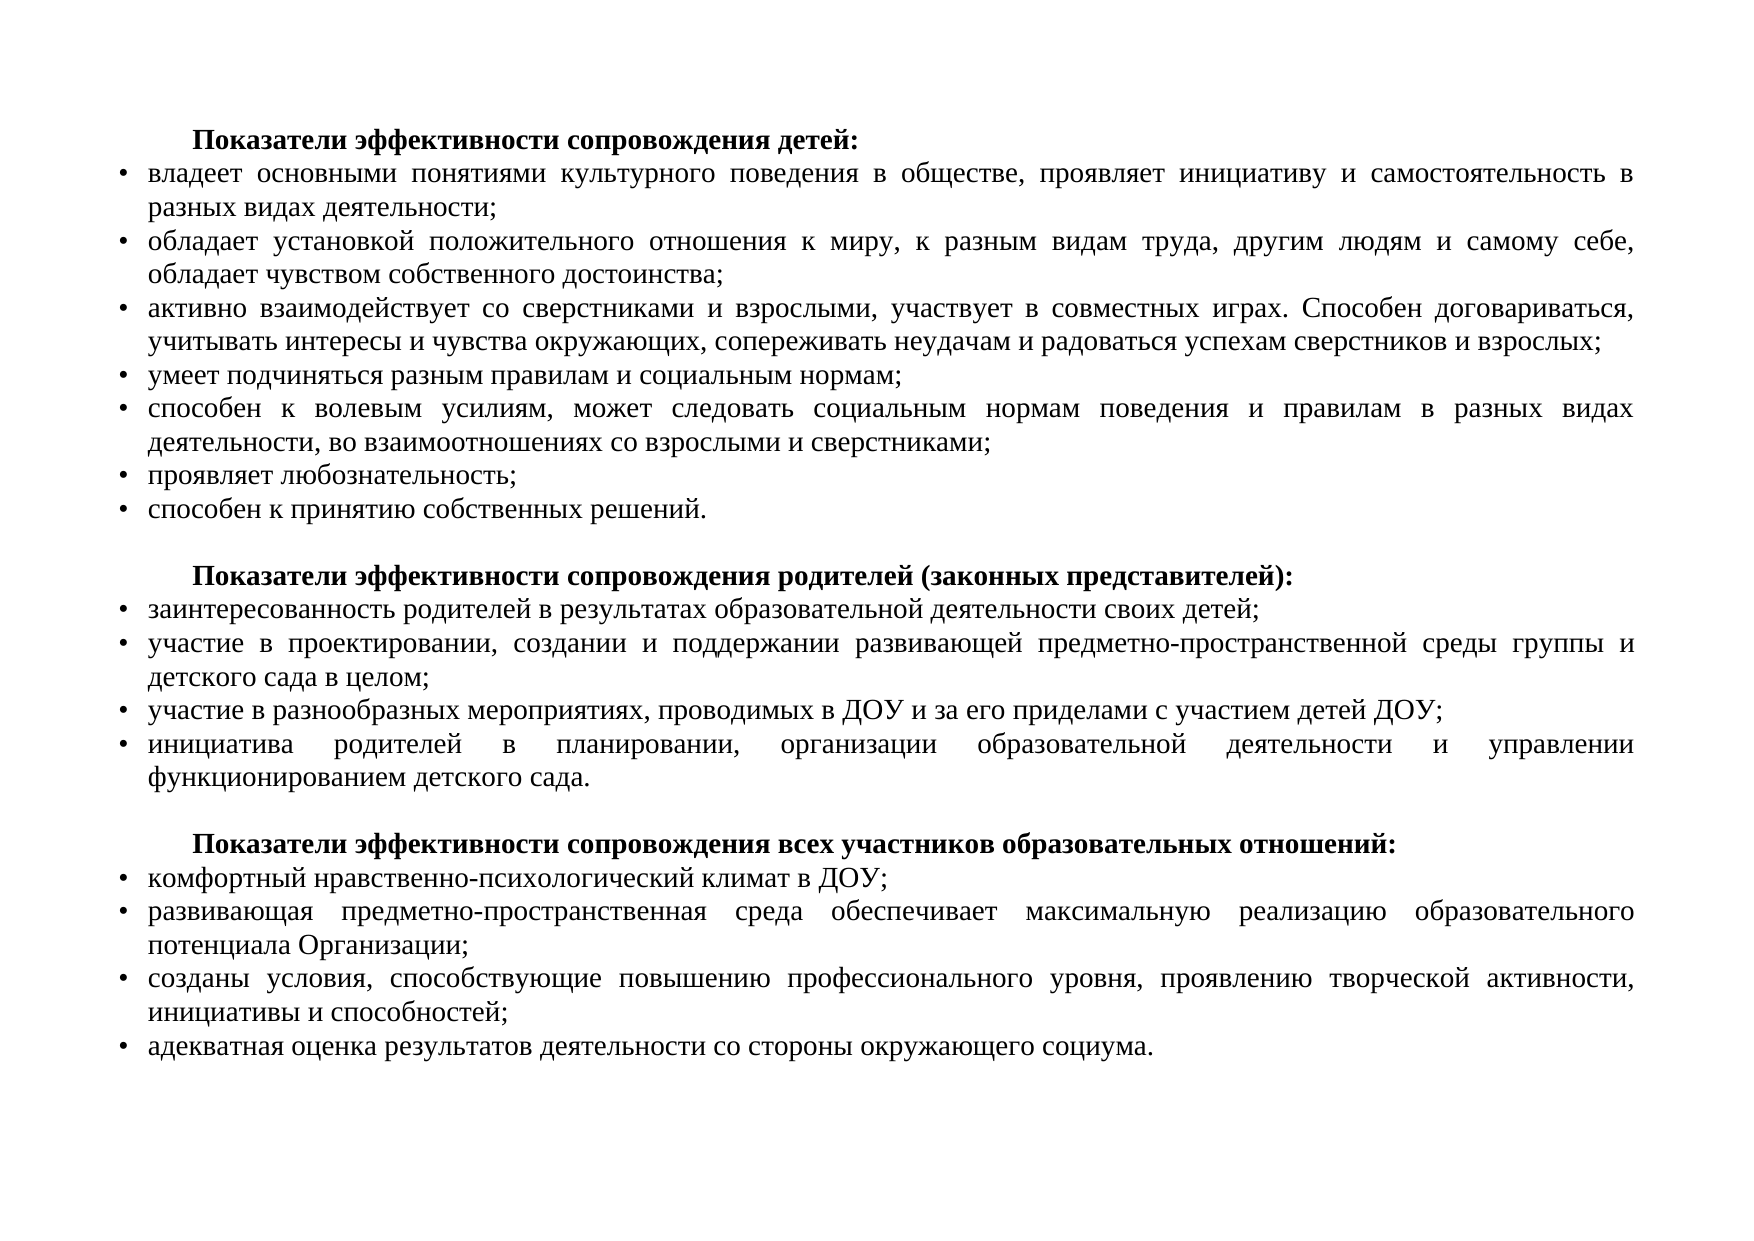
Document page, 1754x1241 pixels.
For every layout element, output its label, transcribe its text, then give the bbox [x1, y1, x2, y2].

list комфортный нравственно-психологический климат в ДОУ; [118, 860, 1636, 893]
list проявляет любознательность; [118, 457, 1636, 491]
list умеет подчиняться разным правилам и социальным нормам; [118, 357, 1636, 390]
list участие в разнообразных мероприятиях, проводимых в ДОУ и за его приделами с участием детей ДОУ; [118, 692, 1636, 726]
list участие в проектировании, создании и поддержании развивающей предметно-пространственной среды группы и детского сада в целом; [118, 625, 1636, 692]
list созданы условия, способствующие повышению профессионального уровня, проявлению творческой активности, инициативы и способностей; [118, 961, 1636, 1028]
list заинтересованность родителей в результатах образовательной деятельности своих детей; [118, 592, 1636, 625]
list способен к принятию собственных решений. [118, 491, 1636, 524]
list инициатива родителей в планировании, организации образовательной деятельности и управлении функционированием детского сада. [118, 726, 1636, 793]
text Показатели эффективности сопровождения родителей (законных представителей): [118, 558, 1636, 592]
list владеет основными понятиями культурного поведения в обществе, проявляет инициативу и самостоятельность в разных видах деятельности; [118, 156, 1636, 223]
text Показатели эффективности сопровождения всех участников образовательных отношений: [118, 826, 1636, 860]
list обладает установкой положительного отношения к миру, к разным видам труда, другим людям и самому себе, обладает чувством собственного достоинства; [118, 223, 1636, 290]
list адекватная оценка результатов деятельности со стороны окружающего социума. [118, 1028, 1636, 1061]
text Показатели эффективности сопровождения детей: [118, 122, 1636, 156]
list способен к волевым усилиям, может следовать социальным нормам поведения и правилам в разных видах деятельности, во взаимоотношениях со взрослыми и сверстниками; [118, 390, 1636, 457]
list развивающая предметно-пространственная среда обеспечивает максимальную реализацию образовательного потенциала Организации; [118, 893, 1636, 961]
list активно взаимодействует со сверстниками и взрослыми, участвует в совместных играх. Способен договариваться, учитывать интересы и чувства окружающих, сопереживать неудачам и радоваться успехам сверстников и взрослых; [118, 290, 1636, 357]
